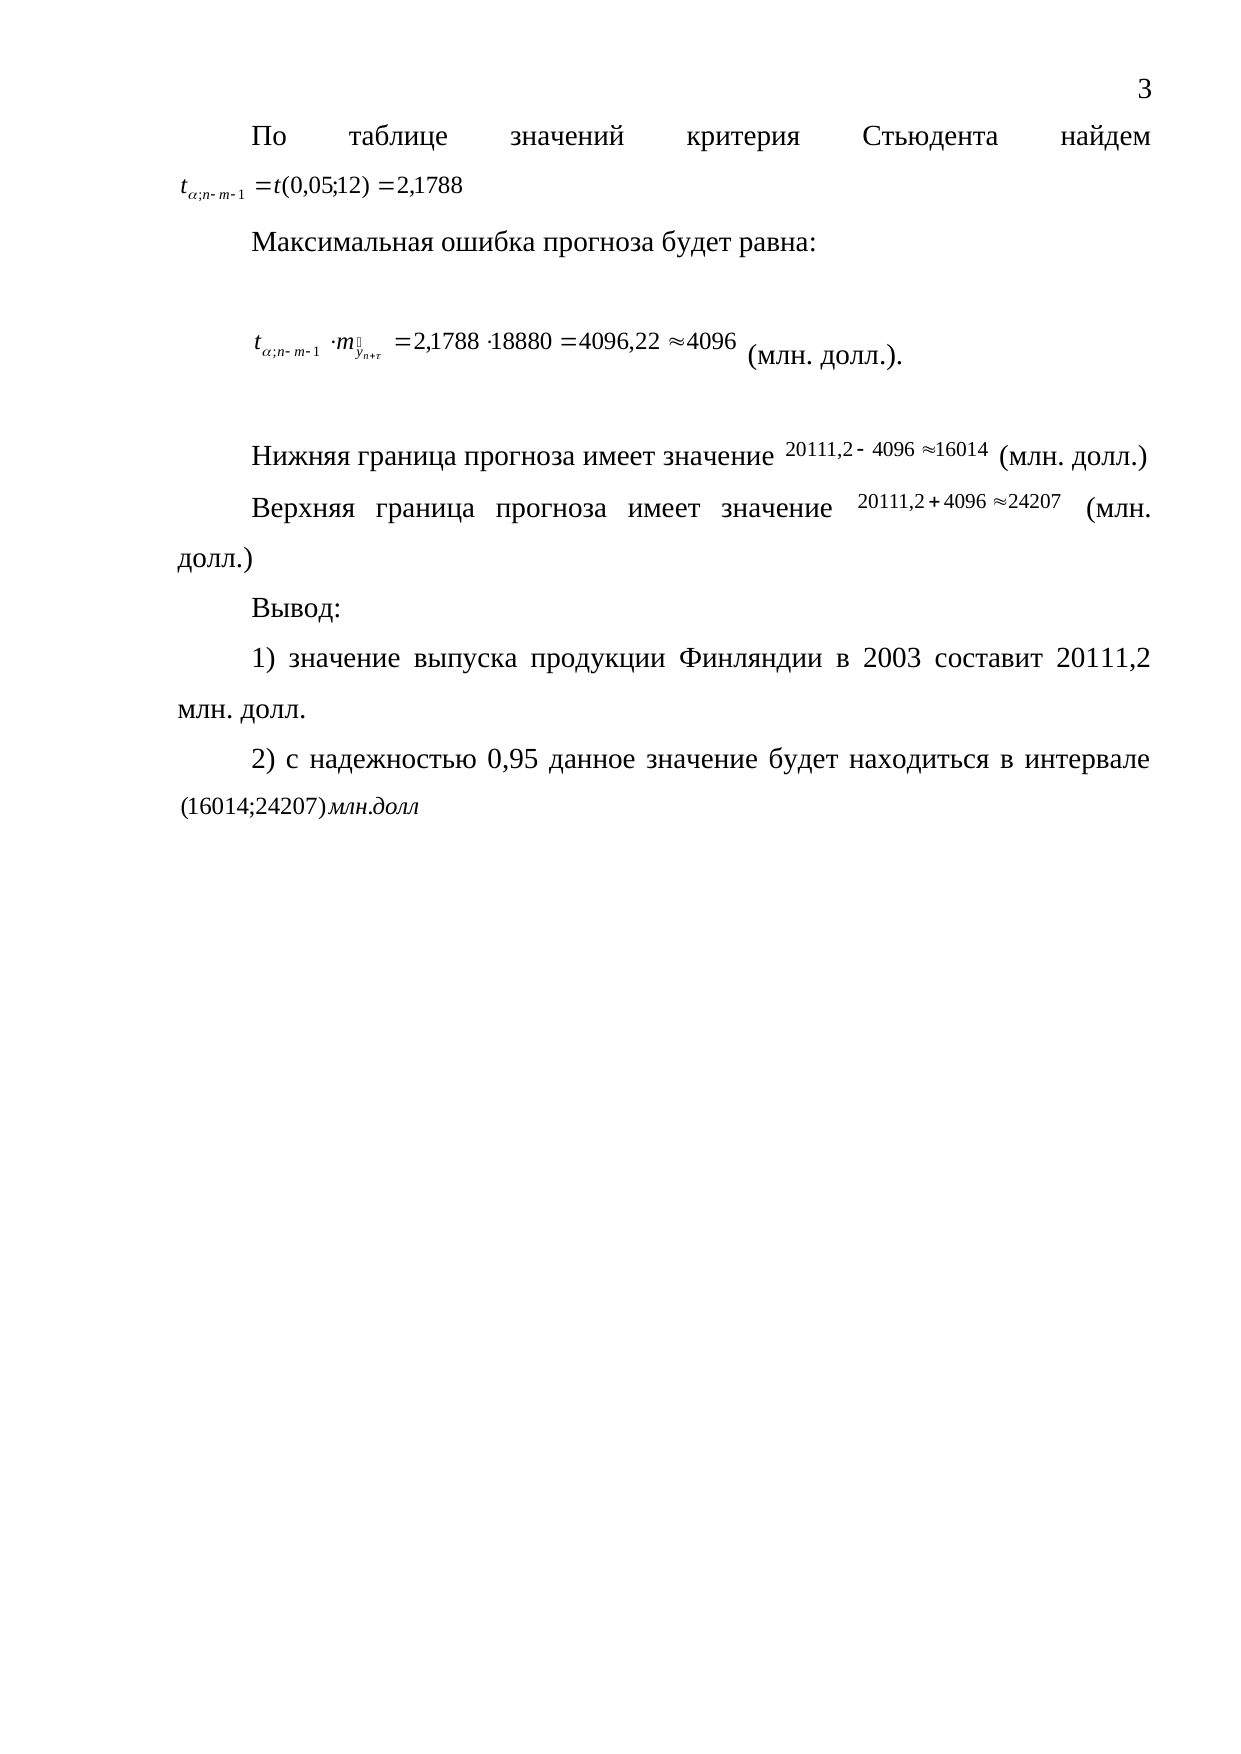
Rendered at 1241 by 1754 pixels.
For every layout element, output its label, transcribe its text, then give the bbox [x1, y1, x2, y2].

text Вывод: [177, 590, 1152, 624]
text (млн. долл.). [177, 325, 1152, 370]
text 1) значение выпуска продукции Финляндии в 2003 составит 20111,2 млн. долл. [177, 641, 1152, 724]
text 2) с надежностью 0,95 данное значение будет находиться в интервале [177, 741, 1152, 825]
text Верхняя граница прогноза имеет значение (млн. долл.) [177, 489, 1152, 573]
text Максимальная ошибка прогноза будет равна: [177, 224, 1152, 258]
text По таблице значений критерия Стьюдента найдем [177, 118, 1152, 208]
text Нижняя граница прогноза имеет значение (млн. долл.) [177, 437, 1152, 472]
